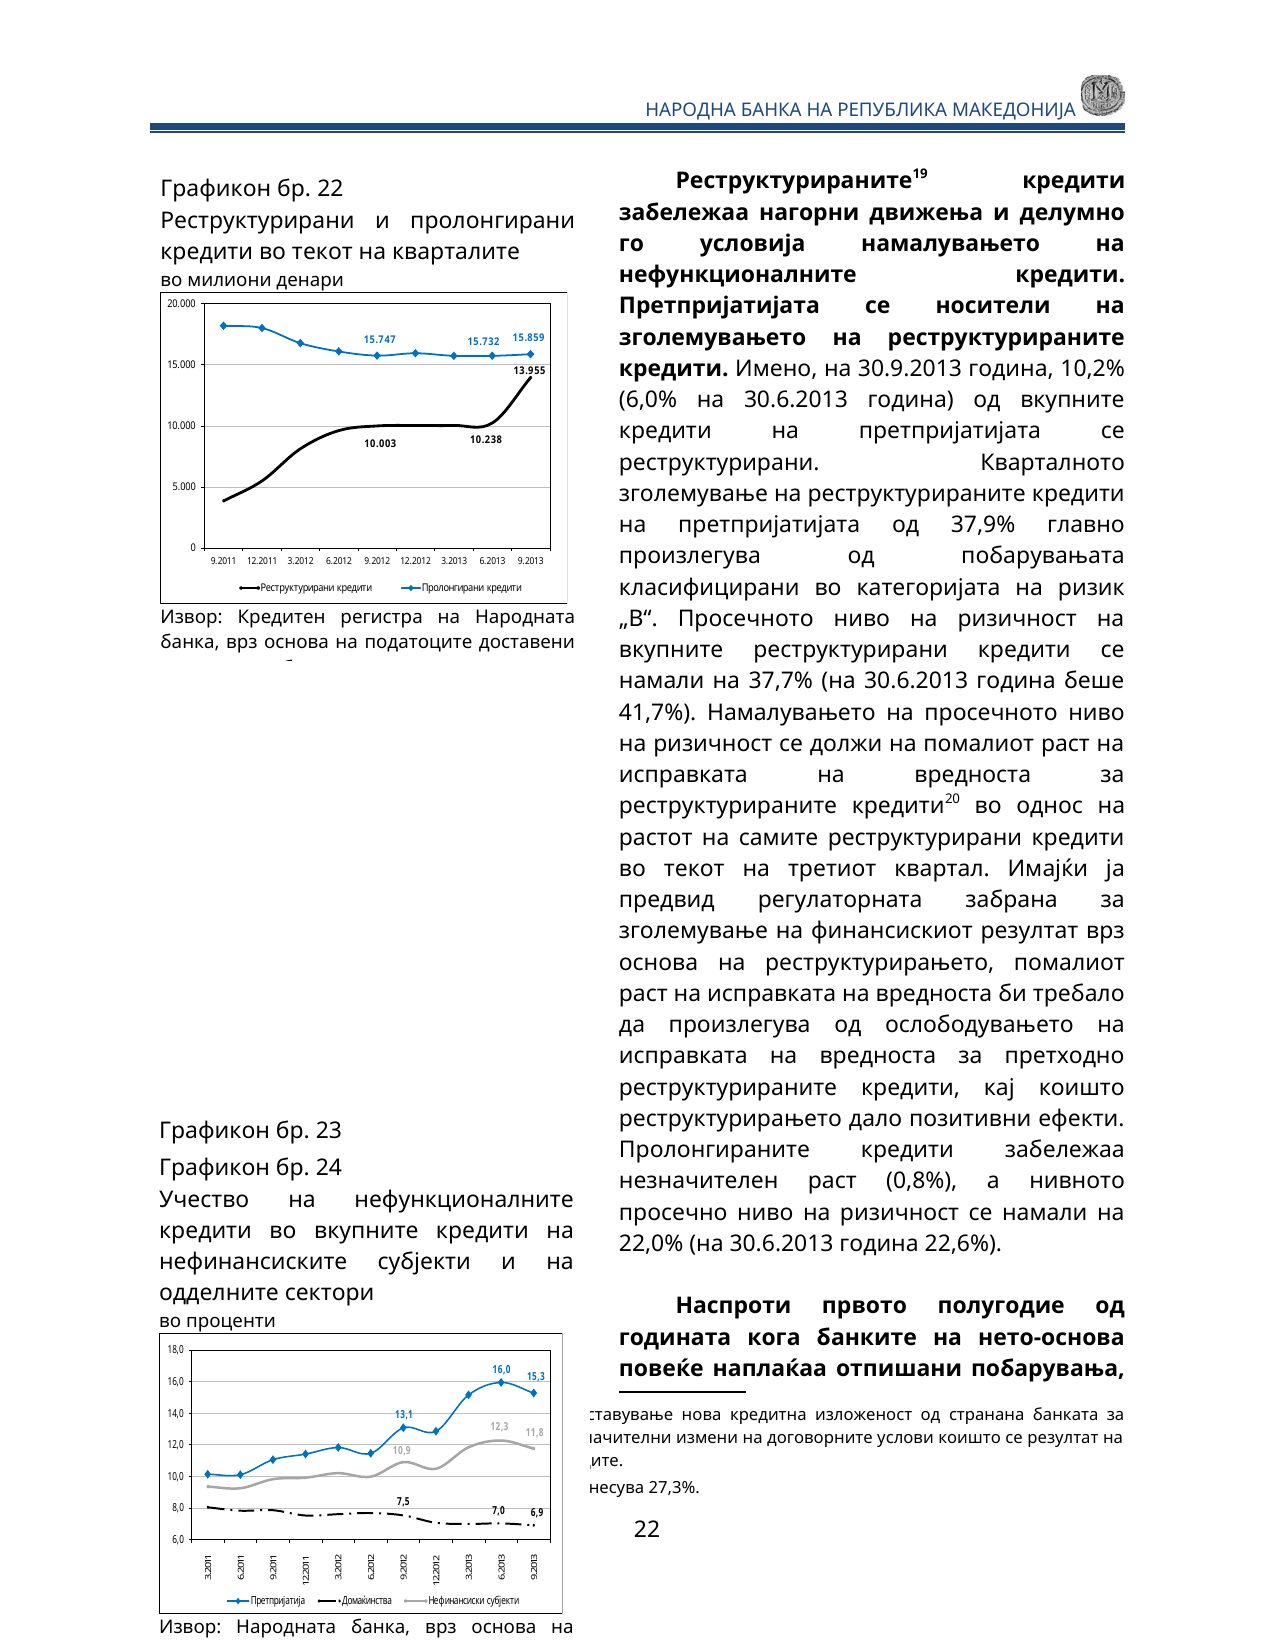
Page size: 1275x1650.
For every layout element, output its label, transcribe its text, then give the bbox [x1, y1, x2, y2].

text Реструктурираните кредити забележаа нагорни движења и делумно го условија намалувањето на нефункционалните кредити. Претпријатијата се носители на зголемувањето на реструктурираните кредити. Имено, на 30.9.2013 година, 10,2% (6,0% на 30.6.2013 година) од вкупните кредити на претпријатијата се реструктурирани. Кварталното зголемување на реструктурираните кредити на претпријатијата од 37,9% главно произлегува од побарувањата класифицирани во категоријата на ризик „В“. Просечното ниво на ризичност на вкупните реструктурирани кредити се намали на 37,7% (на 30.6.2013 година беше 41,7%). Намалувањето на просечното ниво на ризичност се должи на помалиот раст на исправката на вредноста за реструктурираните кредити во однос на растот на самите реструктурирани кредити во текот на третиот квартал. Имајќи ја предвид регулаторната забрана за зголемување на финансискиот резултат врз основа на реструктурирањето, помалиот раст на исправката на вредноста би требало да произлегува од ослободувањето на исправката на вредноста за претходно реструктурираните кредити, кај коишто реструктурирањето дало позитивни ефекти. Пролонгираните кредити забележаа незначителен раст (0,8%), а нивното просечно ниво на ризичност се намали на 22,0% (на 30.6.2013 година 22,6%). [619, 164, 1125, 1258]
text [619, 1289, 1125, 1383]
